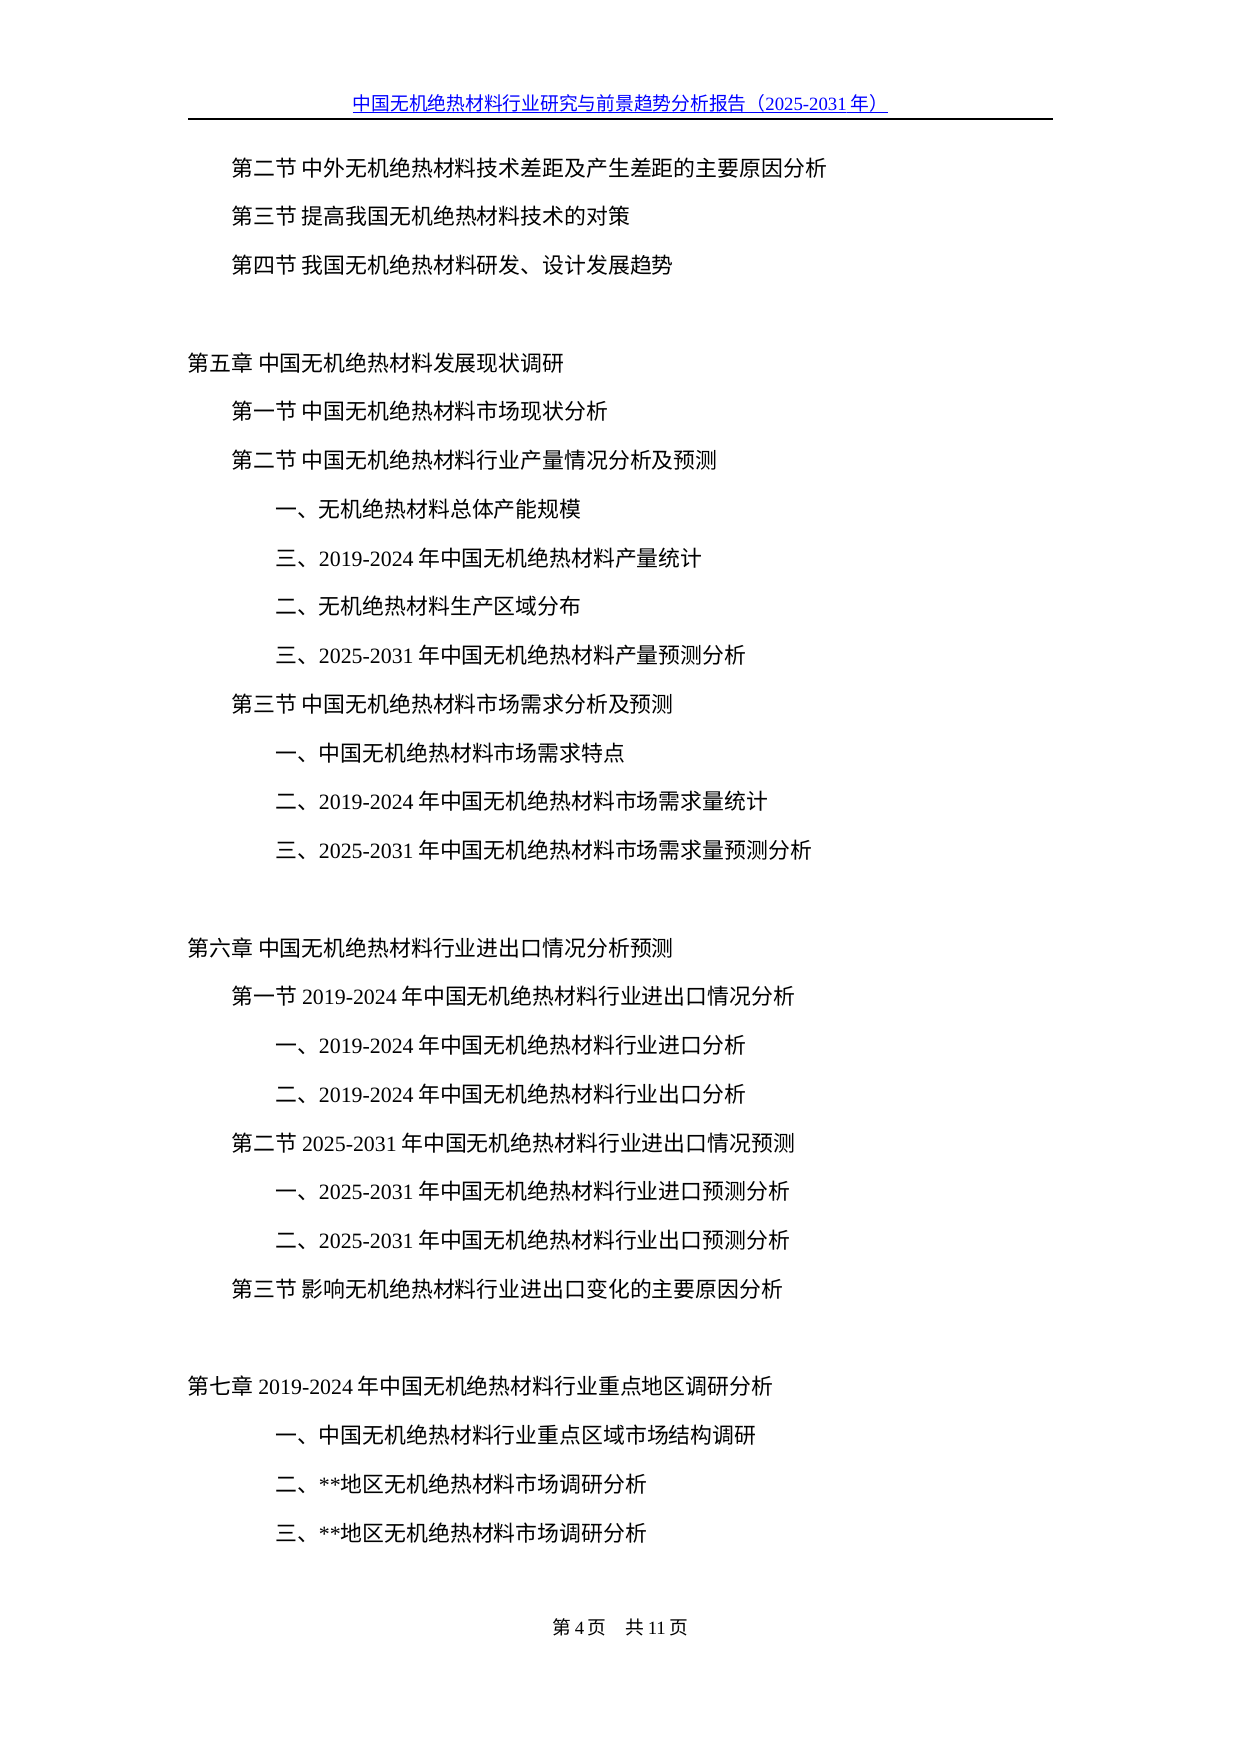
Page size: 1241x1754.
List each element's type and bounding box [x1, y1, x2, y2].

text [187, 150, 1053, 1548]
